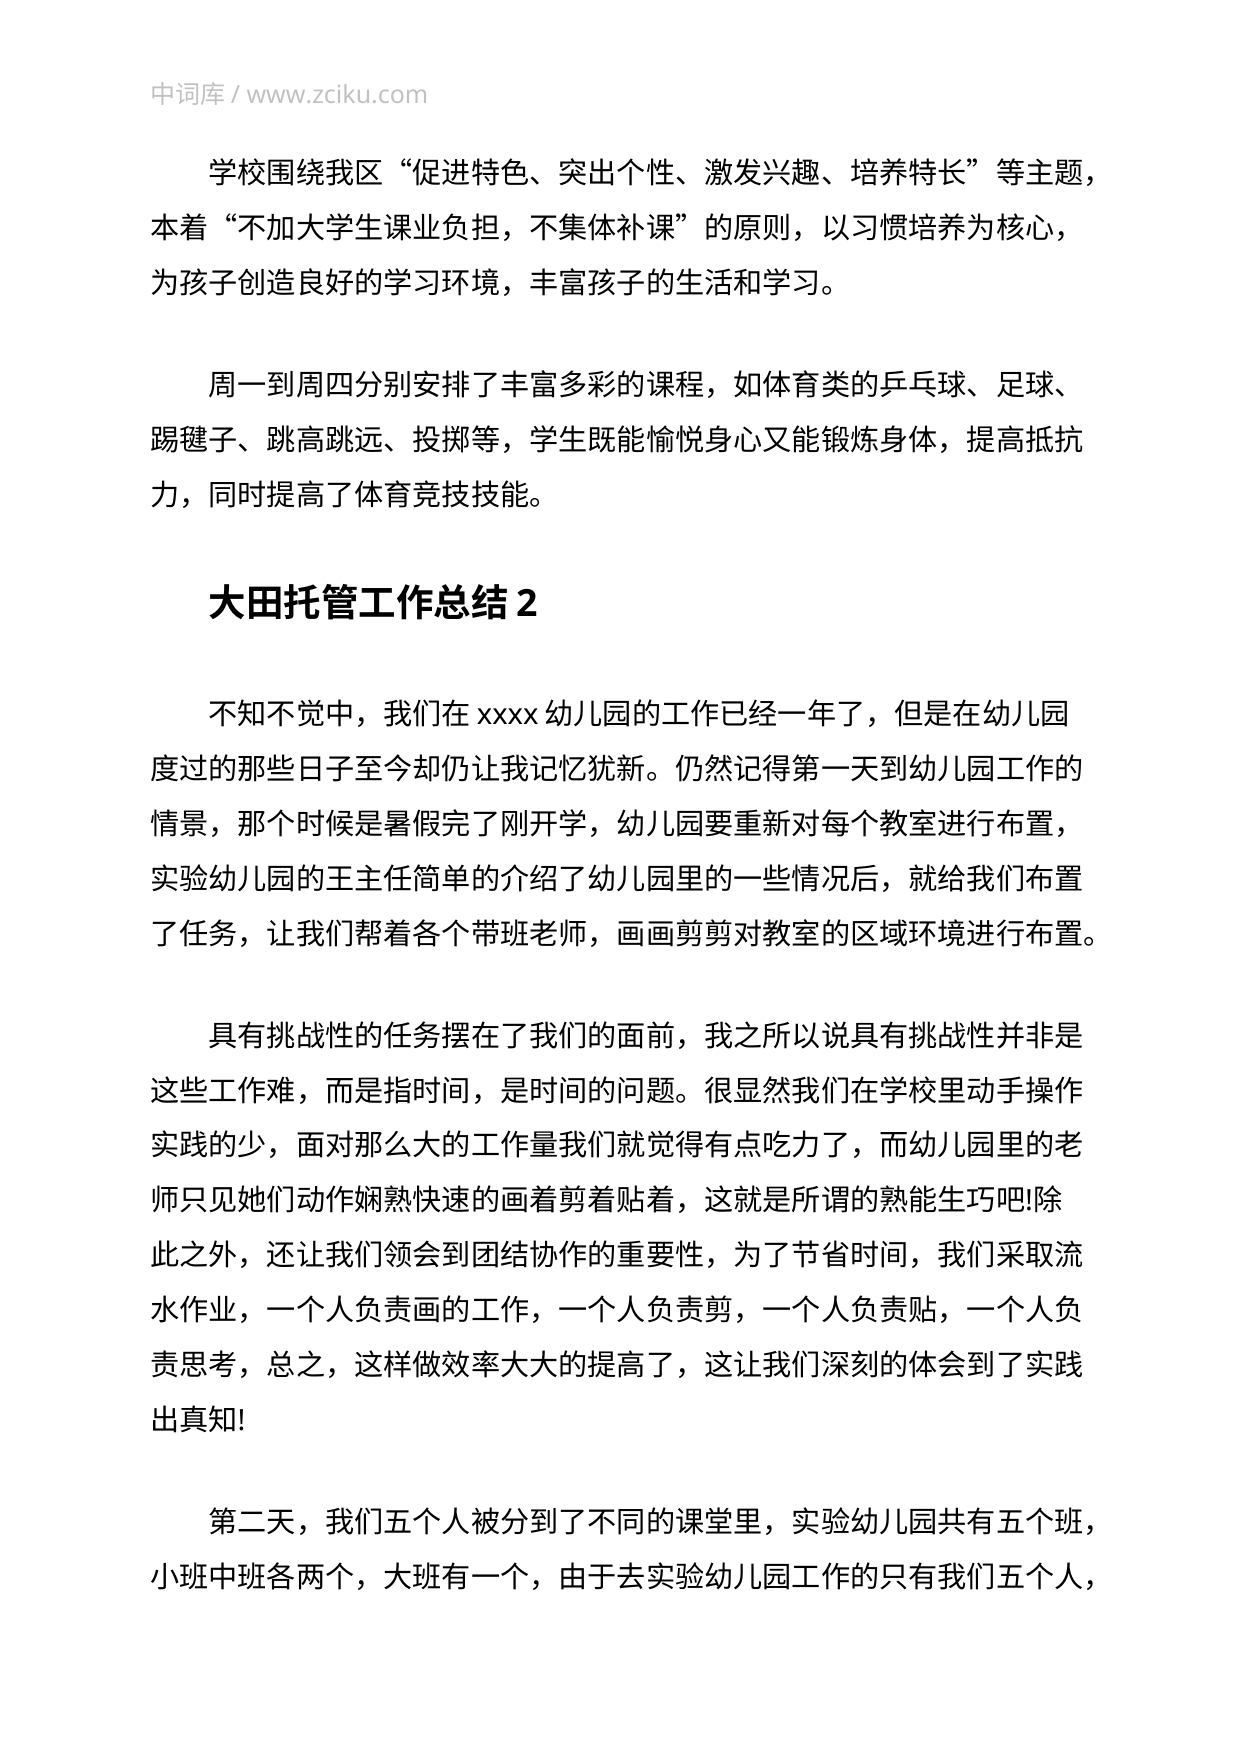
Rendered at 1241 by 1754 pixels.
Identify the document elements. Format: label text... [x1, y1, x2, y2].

text 学校围绕我区“促进特色、突出个性、激发兴趣、培养特长”等主题，本着“不加大学生课业负担，不集体补课”的原则，以习惯培养为核心，为孩子创造良好的学习环境，丰富孩子的生活和学习。 [150, 150, 1090, 302]
text 周一到周四分别安排了丰富多彩的课程，如体育类的乒乓球、足球、踢毽子、跳高跳远、投掷等，学生既能愉悦身心又能锻炼身体，提高抵抗力，同时提高了体育竞技技能。 [150, 362, 1090, 514]
text 不知不觉中，我们在xxxx幼儿园的工作已经一年了，但是在幼儿园度过的那些日子至今却仍让我记忆犹新。仍然记得第一天到幼儿园工作的情景，那个时候是暑假完了刚开学，幼儿园要重新对每个教室进行布置，实验幼儿园的王主任简单的介绍了幼儿园里的一些情况后，就给我们布置了任务，让我们帮着各个带班老师，画画剪剪对教室的区域环境进行布置。 [150, 691, 1090, 953]
text 具有挑战性的任务摆在了我们的面前，我之所以说具有挑战性并非是这些工作难，而是指时间，是时间的问题。很显然我们在学校里动手操作实践的少，面对那么大的工作量我们就觉得有点吃力了，而幼儿园里的老师只见她们动作娴熟快速的画着剪着贴着，这就是所谓的熟能生巧吧!除此之外，还让我们领会到团结协作的重要性，为了节省时间，我们采取流水作业，一个人负责画的工作，一个人负责剪，一个人负责贴，一个人负责思考，总之，这样做效率大大的提高了，这让我们深刻的体会到了实践出真知! [150, 1012, 1090, 1439]
text 大田托管工作总结2 [150, 573, 1090, 628]
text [150, 1498, 1090, 1596]
